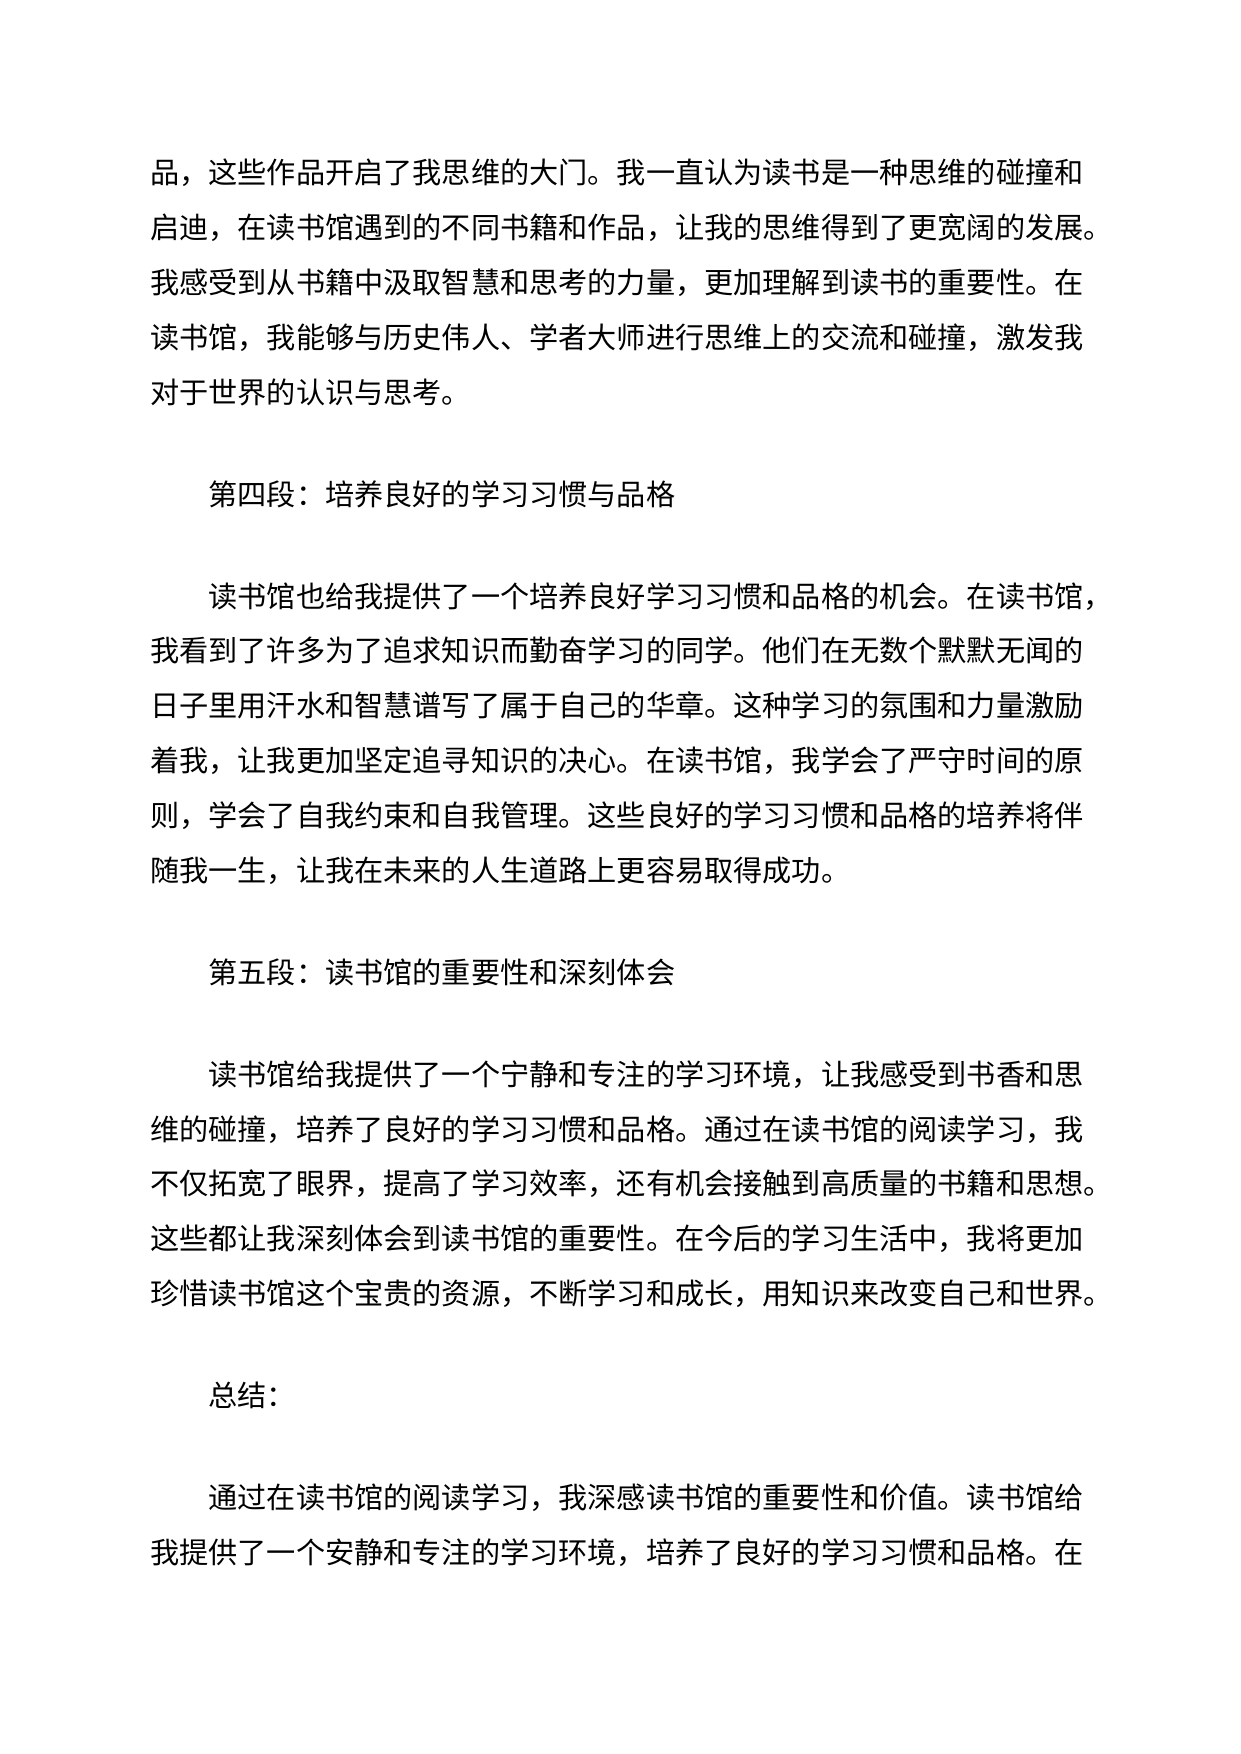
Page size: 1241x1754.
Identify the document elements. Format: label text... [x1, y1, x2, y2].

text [150, 1474, 1090, 1571]
text 读书馆给我提供了一个宁静和专注的学习环境，让我感受到书香和思维的碰撞，培养了良好的学习习惯和品格。通过在读书馆的阅读学习，我不仅拓宽了眼界，提高了学习效率，还有机会接触到高质量的书籍和思想。这些都让我深刻体会到读书馆的重要性。在今后的学习生活中，我将更加珍惜读书馆这个宝贵的资源，不断学习和成长，用知识来改变自己和世界。 [150, 1051, 1090, 1313]
text 第四段：培养良好的学习习惯与品格 [150, 471, 1090, 514]
text 第五段：读书馆的重要性和深刻体会 [150, 949, 1090, 992]
text 读书馆也给我提供了一个培养良好学习习惯和品格的机会。在读书馆，我看到了许多为了追求知识而勤奋学习的同学。他们在无数个默默无闻的日子里用汗水和智慧谱写了属于自己的华章。这种学习的氛围和力量激励着我，让我更加坚定追寻知识的决心。在读书馆，我学会了严守时间的原则，学会了自我约束和自我管理。这些良好的学习习惯和品格的培养将伴随我一生，让我在未来的人生道路上更容易取得成功。 [150, 573, 1090, 890]
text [150, 150, 1090, 412]
text 总结： [150, 1372, 1090, 1415]
